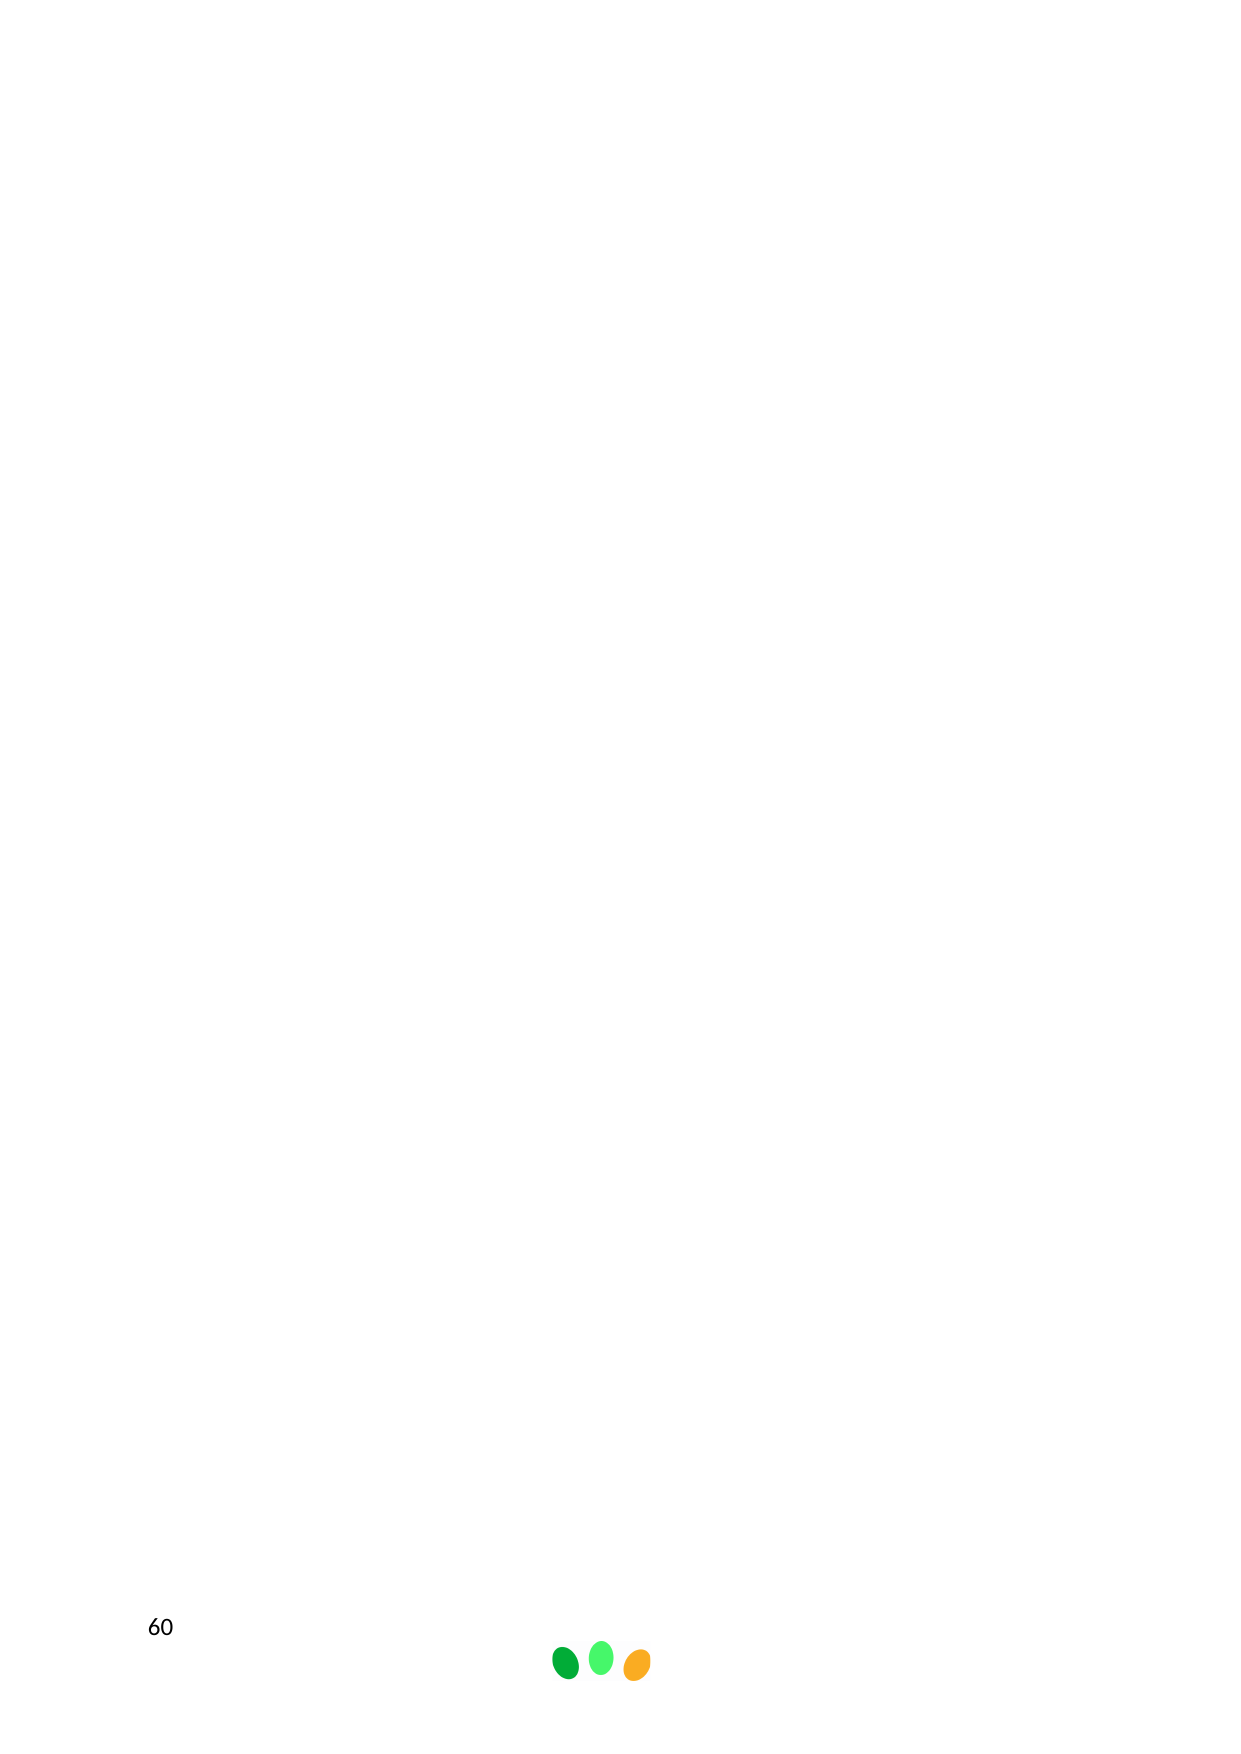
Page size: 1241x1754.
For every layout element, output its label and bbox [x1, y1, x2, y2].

picture [552, 1641, 651, 1681]
